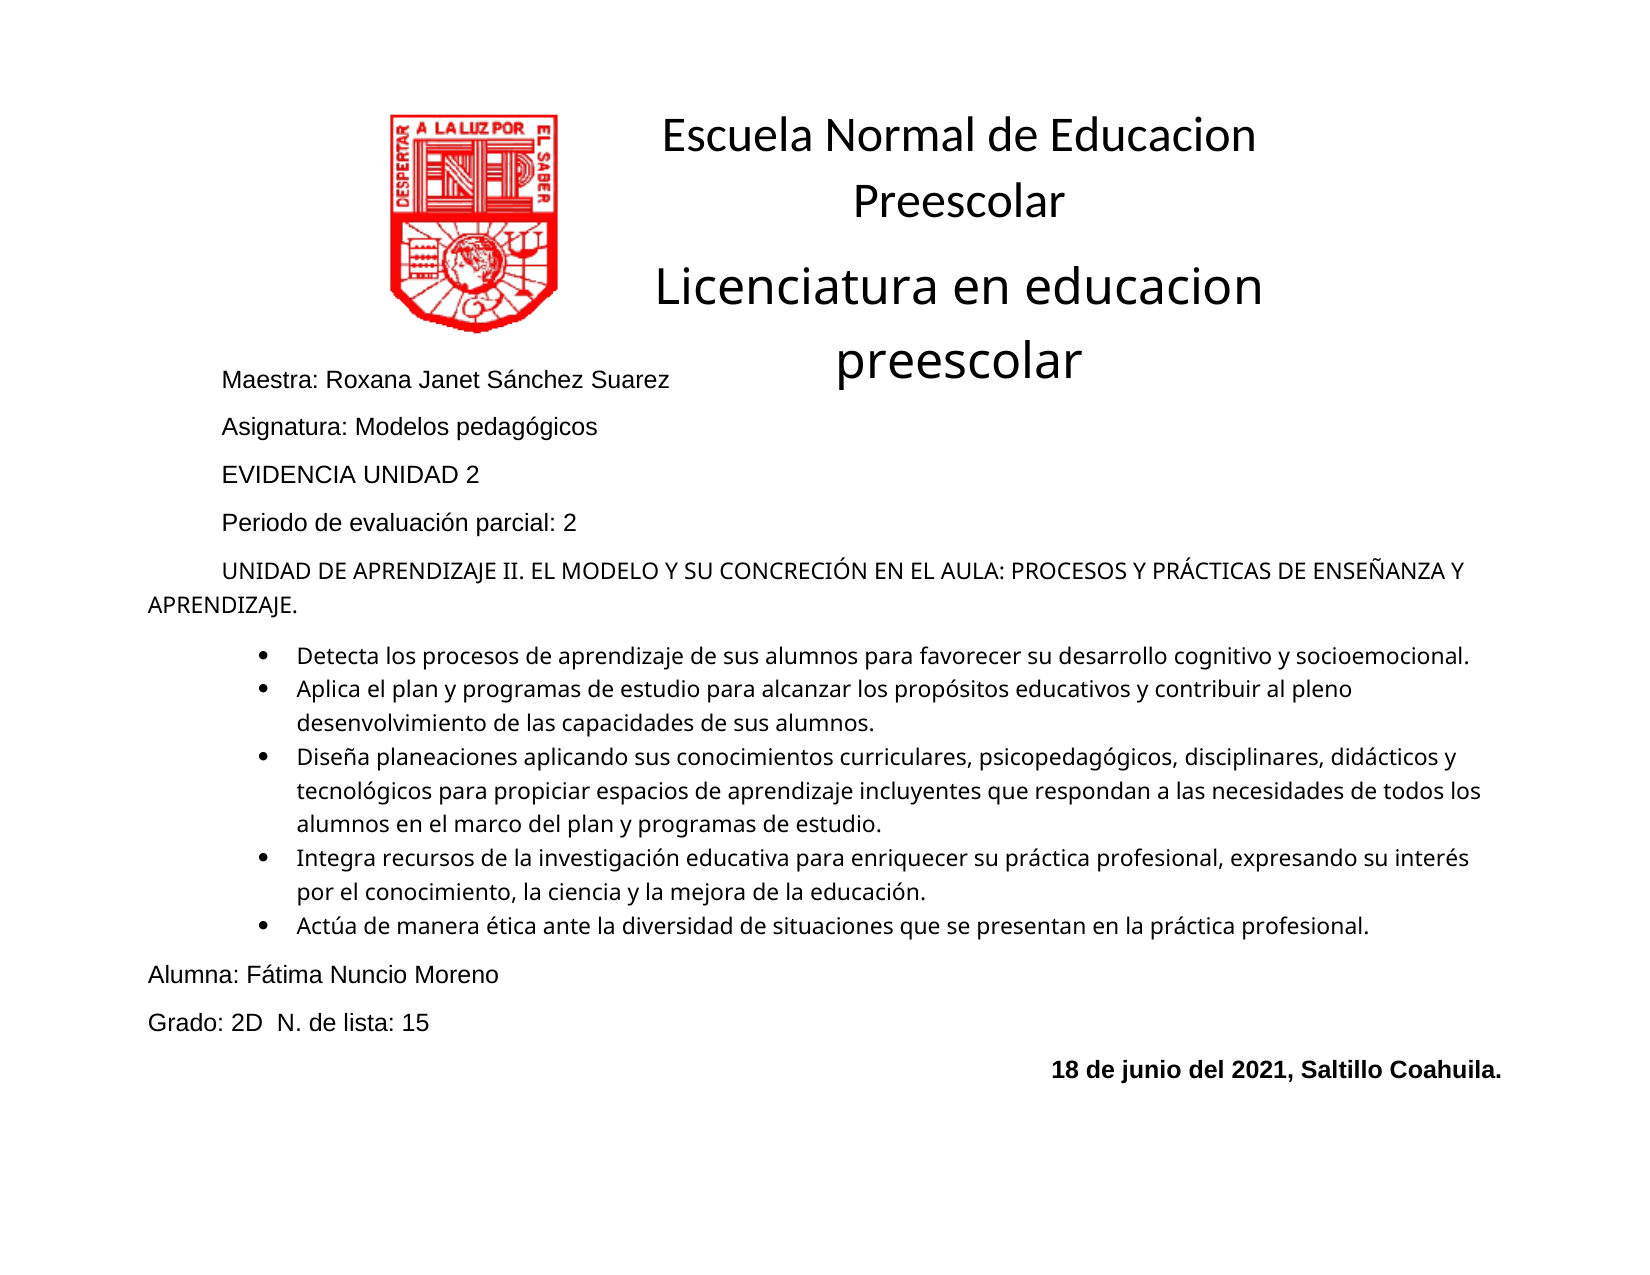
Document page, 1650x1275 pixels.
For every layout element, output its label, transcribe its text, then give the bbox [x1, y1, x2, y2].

list Integra recursos de la investigación educativa para enriquecer su práctica profesional, expresando su interés por el conocimiento, la ciencia y la mejora de la educación. [259, 842, 1502, 907]
list Aplica el plan y programas de estudio para alcanzar los propósitos educativos y contribuir al pleno desenvolvimiento de las capacidades de sus alumnos. [259, 673, 1502, 738]
list Diseña planeaciones aplicando sus conocimientos curriculares, psicopedagógicos, disciplinares, didácticos y tecnológicos para propiciar espacios de aprendizaje incluyentes que respondan a las necesidades de todos los alumnos en el marco del plan y programas de estudio. [259, 741, 1502, 840]
text Periodo de evaluación parcial: 2 [148, 508, 1502, 537]
picture [387, 110, 560, 337]
text Maestra: Roxana Janet Sánchez Suarez [148, 365, 1502, 393]
text Asignatura: Modelos pedagógicos [148, 412, 1502, 441]
text EVIDENCIA UNIDAD 2 [148, 460, 1502, 489]
text Grado: 2D N. de lista: 15 [148, 1008, 1502, 1037]
list Actúa de manera ética ante la diversidad de situaciones que se presentan en la práctica profesional. [259, 910, 1502, 941]
text Alumna: Fátima Nuncio Moreno [148, 960, 1502, 989]
text UNIDAD DE APRENDIZAJE II. EL MODELO Y SU CONCRECIÓN EN EL AULA: PROCESOS Y PRÁCTICAS DE ENSEÑANZA Y APRENDIZAJE. [148, 556, 1502, 621]
text 18 de junio del 2021, Saltillo Coahuila. [148, 1056, 1502, 1084]
list Detecta los procesos de aprendizaje de sus alumnos para favorecer su desarrollo cognitivo y socioemocional. [259, 640, 1502, 671]
